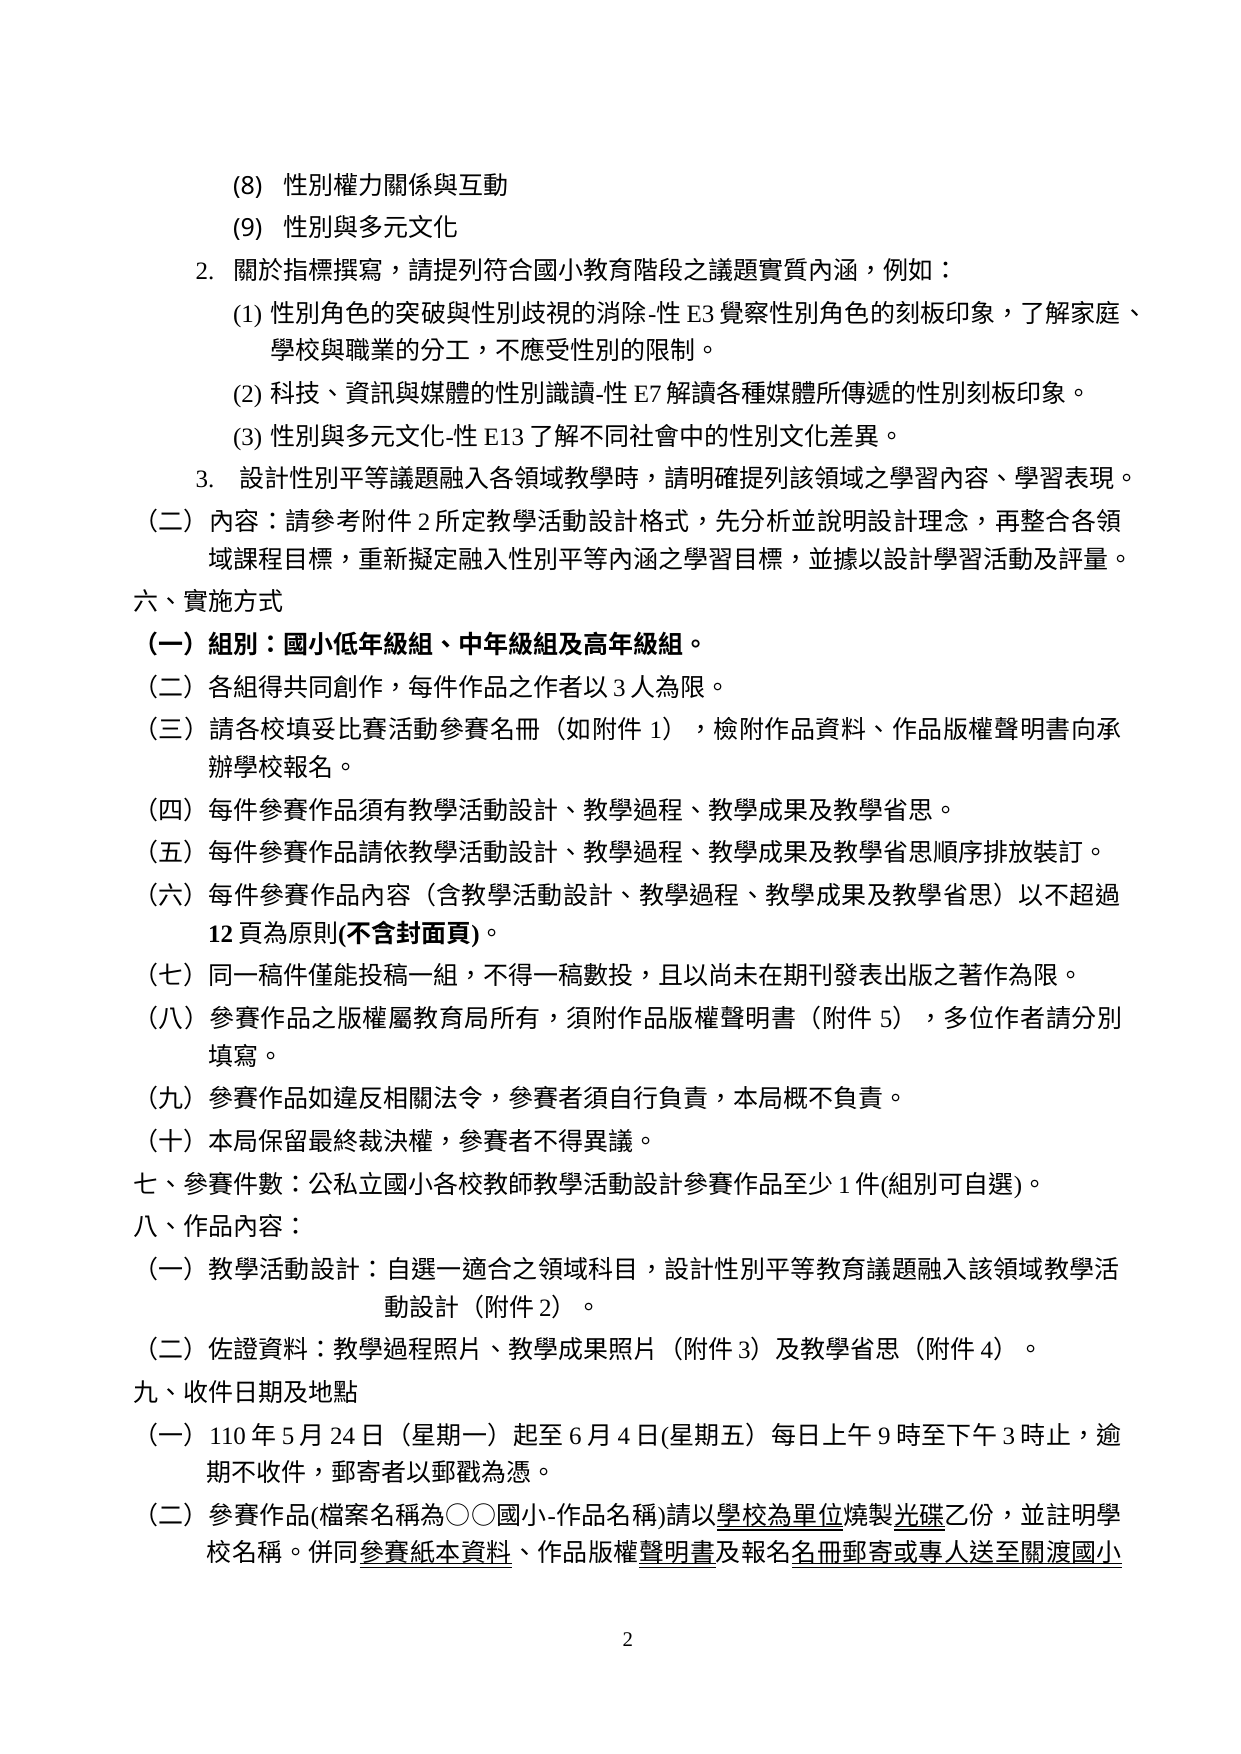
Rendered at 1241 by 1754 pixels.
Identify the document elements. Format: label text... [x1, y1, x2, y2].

text （十）本局保留最終裁決權，參賽者不得異議。 [133, 1121, 1122, 1158]
text 六、實施方式 [133, 581, 1122, 619]
text （八）參賽作品之版權屬教育局所有，須附作品版權聲明書（附件5），多位作者請分別填寫。 [133, 998, 1122, 1073]
list 科技、資訊與媒體的性別識讀-性E7解讀各種媒體所傳遞的性別刻板印象。 [233, 373, 1122, 410]
list 性別權力關係與互動 [233, 164, 1122, 202]
text 九、收件日期及地點 [133, 1372, 1122, 1409]
list 性別與多元文化-性E13了解不同社會中的性別文化差異。 [233, 416, 1122, 453]
list 性別與多元文化 [233, 207, 1122, 245]
list 設計性別平等議題融入各領域教學時，請明確提列該領域之學習內容、學習表現。 [195, 458, 1122, 496]
text 七、參賽件數：公私立國小各校教師教學活動設計參賽作品至少1件(組別可自選)。 [133, 1163, 1122, 1201]
text （六）每件參賽作品內容（含教學活動設計、教學過程、教學成果及教學省思）以不超過12頁為原則(不含封面頁)。 [133, 875, 1122, 950]
text （二）佐證資料：教學過程照片、教學成果照片（附件3）及教學省思（附件4）。 [133, 1329, 1122, 1367]
text （一）110年5月24日（星期一）起至6月4日(星期五）每日上午9時至下午3時止，逾期不收件，郵寄者以郵戳為憑。 [133, 1414, 1122, 1489]
text （一）組別：國小低年級組、中年級組及高年級組。 [133, 624, 1122, 661]
text （四）每件參賽作品須有教學活動設計、教學過程、教學成果及教學省思。 [133, 789, 1122, 827]
text （二）內容：請參考附件2所定教學活動設計格式，先分析並說明設計理念，再整合各領域課程目標，重新擬定融入性別平等內涵之學習目標，並據以設計學習活動及評量。 [133, 501, 1122, 576]
list 關於指標撰寫，請提列符合國小教育階段之議題實質內涵，例如： [195, 250, 1122, 287]
text 八、作品內容： [133, 1206, 1122, 1244]
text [133, 1495, 1122, 1570]
text （九）參賽作品如違反相關法令，參賽者須自行負責，本局概不負責。 [133, 1078, 1122, 1116]
text （五）每件參賽作品請依教學活動設計、教學過程、教學成果及教學省思順序排放裝訂。 [133, 832, 1122, 870]
text （二）各組得共同創作，每件作品之作者以3人為限。 [133, 667, 1122, 704]
text （七）同一稿件僅能投稿一組，不得一稿數投，且以尚未在期刊發表出版之著作為限。 [133, 955, 1122, 993]
list 性別角色的突破與性別歧視的消除-性E3覺察性別角色的刻板印象，了解家庭、學校與職業的分工，不應受性別的限制。 [233, 293, 1122, 368]
text （一）教學活動設計：自選一適合之領域科目，設計性別平等教育議題融入該領域教學活動設計（附件2）。 [133, 1249, 1122, 1324]
text （三）請各校填妥比賽活動參賽名冊（如附件1），檢附作品資料、作品版權聲明書向承辦學校報名。 [133, 709, 1122, 784]
